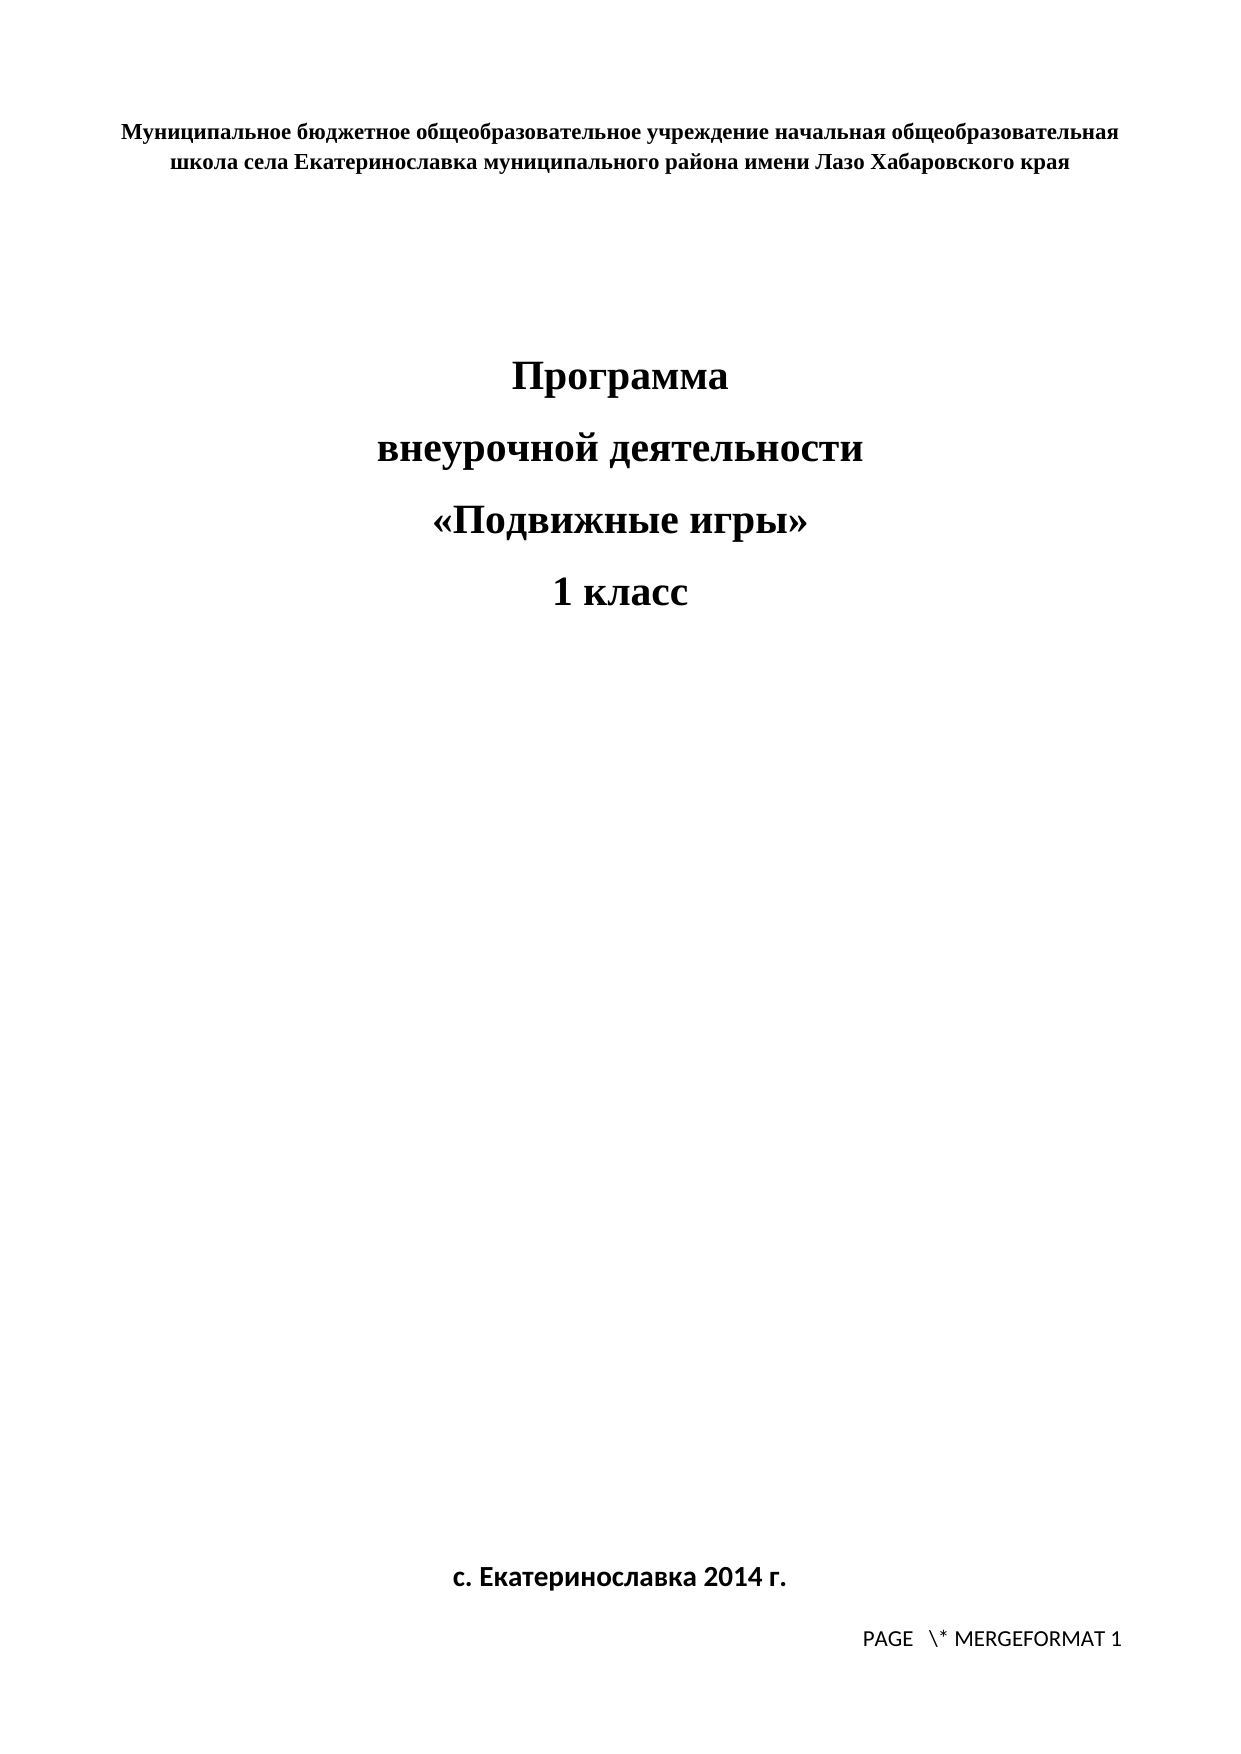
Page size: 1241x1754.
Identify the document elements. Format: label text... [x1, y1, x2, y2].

text внеурочной деятельности [118, 422, 1122, 470]
text Муниципальное бюджетное общеобразовательное учреждение начальная общеобразовательная школа села Екатеринославка муниципального района имени Лазо Хабаровского края [118, 118, 1122, 175]
text 1 класс [118, 566, 1122, 614]
text «Подвижные игры» [118, 494, 1122, 542]
text Программа [118, 350, 1122, 398]
text с. Екатеринославка 2014 г. [118, 1558, 1122, 1593]
